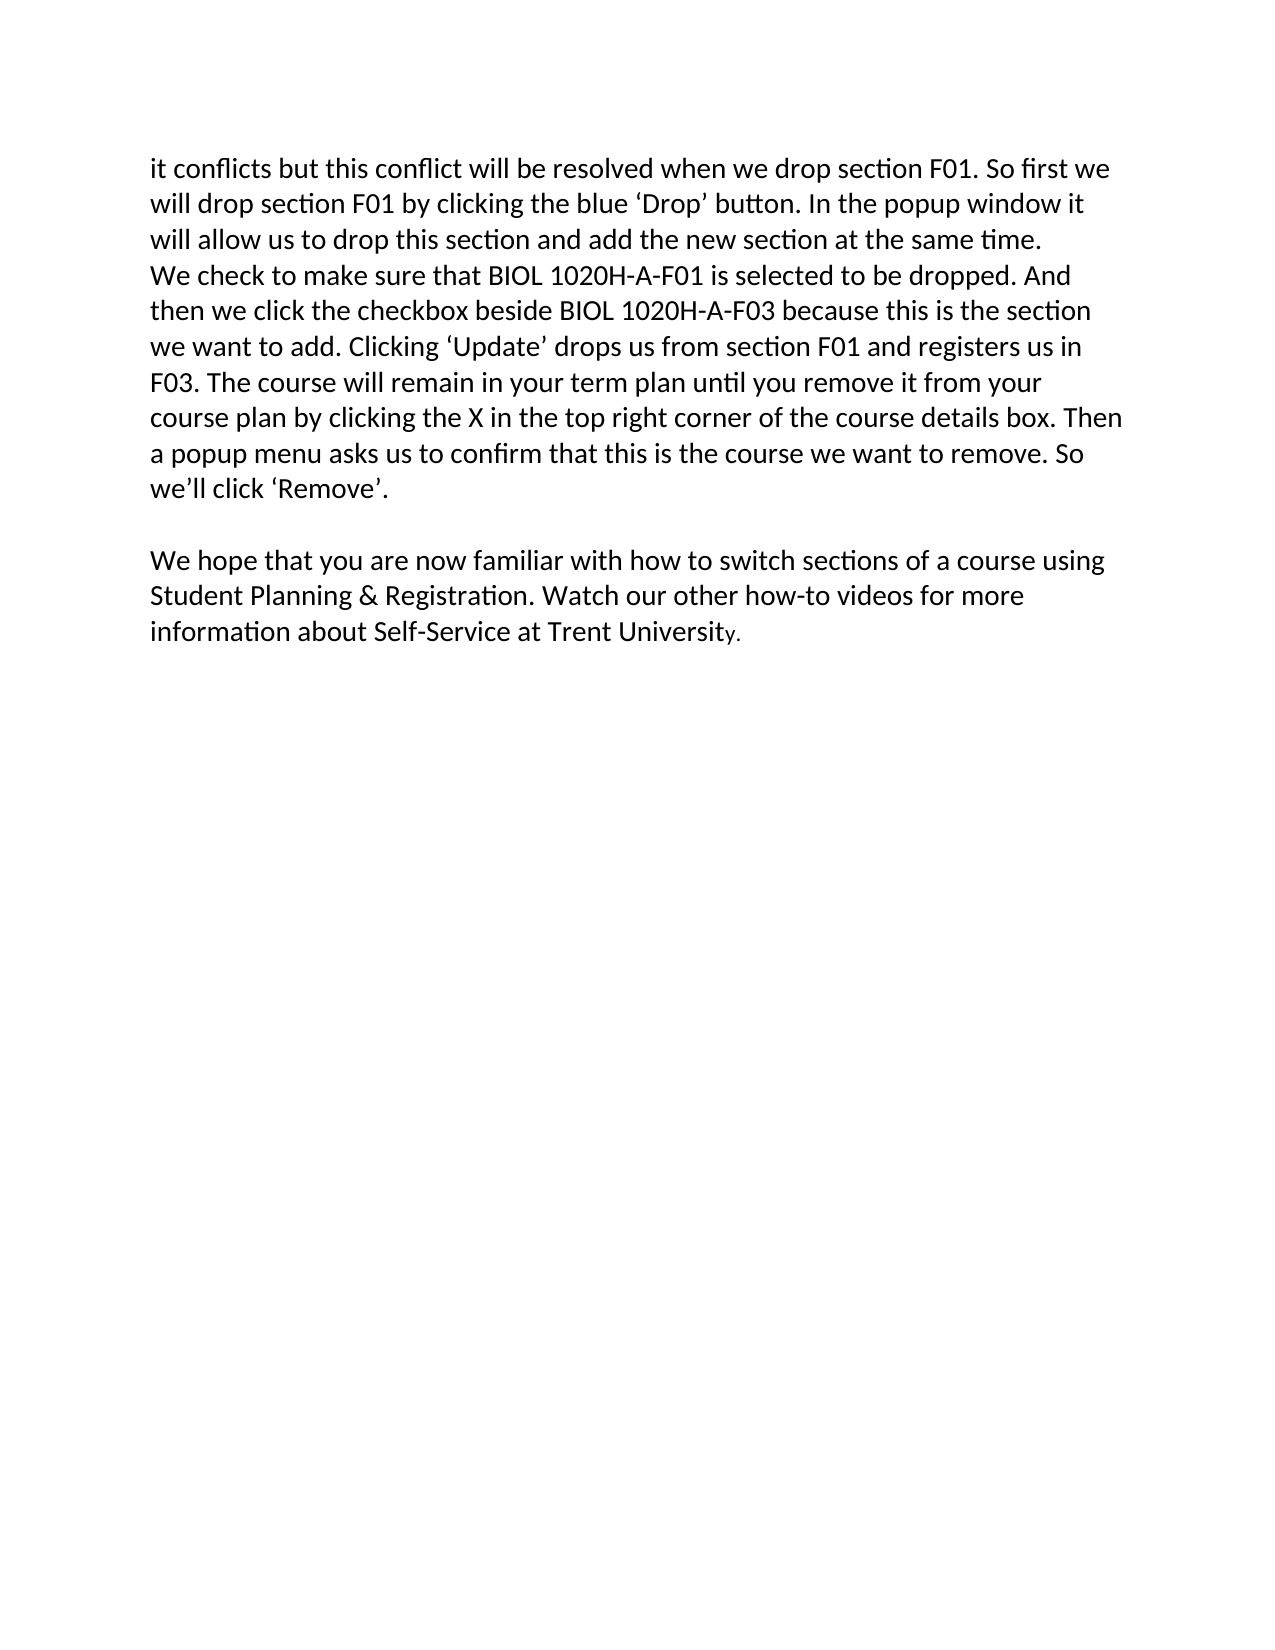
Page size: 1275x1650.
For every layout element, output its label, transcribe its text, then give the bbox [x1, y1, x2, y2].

text We check to make sure that BIOL 1020H-A-F01 is selected to be dropped. And then we click the checkbox beside BIOL 1020H-A-F03 because this is the section we want to add. Clicking ‘Update’ drops us from section F01 and registers us in F03. The course will remain in your term plan until you remove it from your course plan by clicking the X in the top right corner of the course details box. Then a popup menu asks us to confirm that this is the course we want to remove. So we’ll click ‘Remove’. [150, 257, 1125, 506]
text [150, 150, 1125, 257]
text We hope that you are now familiar with how to switch sections of a course using Student Planning & Registration. Watch our other how-to videos for more information about Self-Service at Trent University. [150, 542, 1125, 649]
